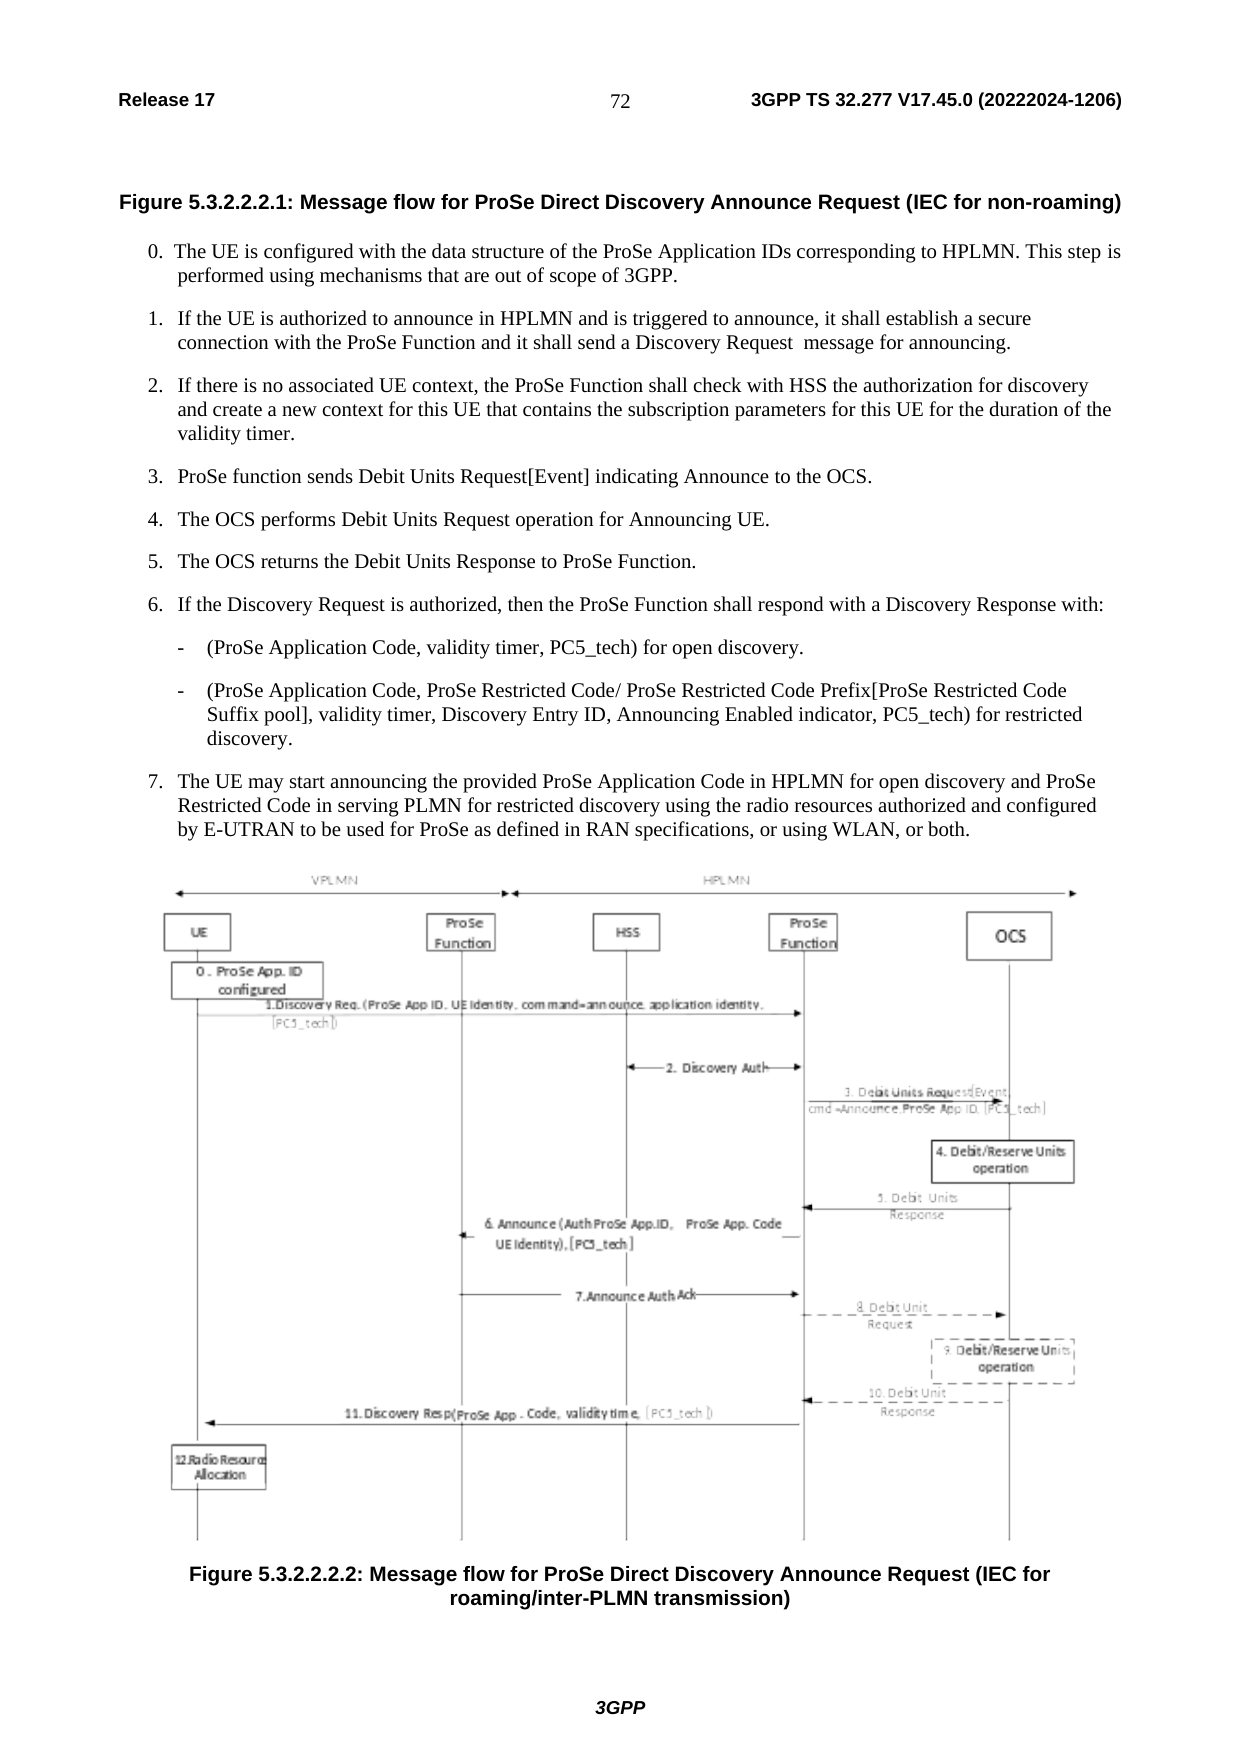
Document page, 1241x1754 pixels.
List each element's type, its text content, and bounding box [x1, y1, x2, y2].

text 3. ProSe function sends Debit Units Request[Event] indicating Announce to the OCS. [148, 464, 1122, 488]
text 7. The UE may start announcing the provided ProSe Application Code in HPLMN for open discovery and ProSe Restricted Code in serving PLMN for restricted discovery using the radio resources authorized and configured by E-UTRAN to be used for ProSe as defined in RAN specifications, or using WLAN, or both. [148, 769, 1122, 841]
text - (ProSe Application Code, ProSe Restricted Code/ ProSe Restricted Code Prefix[ProSe Restricted Code Suffix pool], validity timer, Discovery Entry ID, Announcing Enabled indicator, PC5_tech) for restricted discovery. [177, 678, 1122, 750]
text Figure 5.3.2.2.2.2: Message flow for ProSe Direct Discovery Announce Request (IEC for roaming/inter-PLMN transmission) [118, 1561, 1122, 1609]
text 6. If the Discovery Request is authorized, then the ProSe Function shall respond with a Discovery Response with: [148, 592, 1122, 616]
text 0. The UE is configured with the data structure of the ProSe Application IDs corresponding to HPLMN. This step is performed using mechanisms that are out of scope of 3GPP. [148, 239, 1122, 287]
text Figure 5.3.2.2.2.1: Message flow for ProSe Direct Discovery Announce Request (IEC for non-roaming) [118, 190, 1122, 214]
text 4. The OCS performs Debit Units Request operation for Announcing UE. [148, 507, 1122, 531]
text 1. If the UE is authorized to announce in HPLMN and is triggered to announce, it shall establish a secure connection with the ProSe Function and it shall send a Discovery Request message for announcing. [148, 306, 1122, 354]
text - (ProSe Application Code, validity timer, PC5_tech) for open discovery. [177, 635, 1122, 659]
text 2. If there is no associated UE context, the ProSe Function shall check with HSS the authorization for discovery and create a new context for this UE that contains the subscription parameters for this UE for the duration of the validity timer. [148, 373, 1122, 445]
text 5. The OCS returns the Debit Units Response to ProSe Function. [148, 549, 1122, 573]
